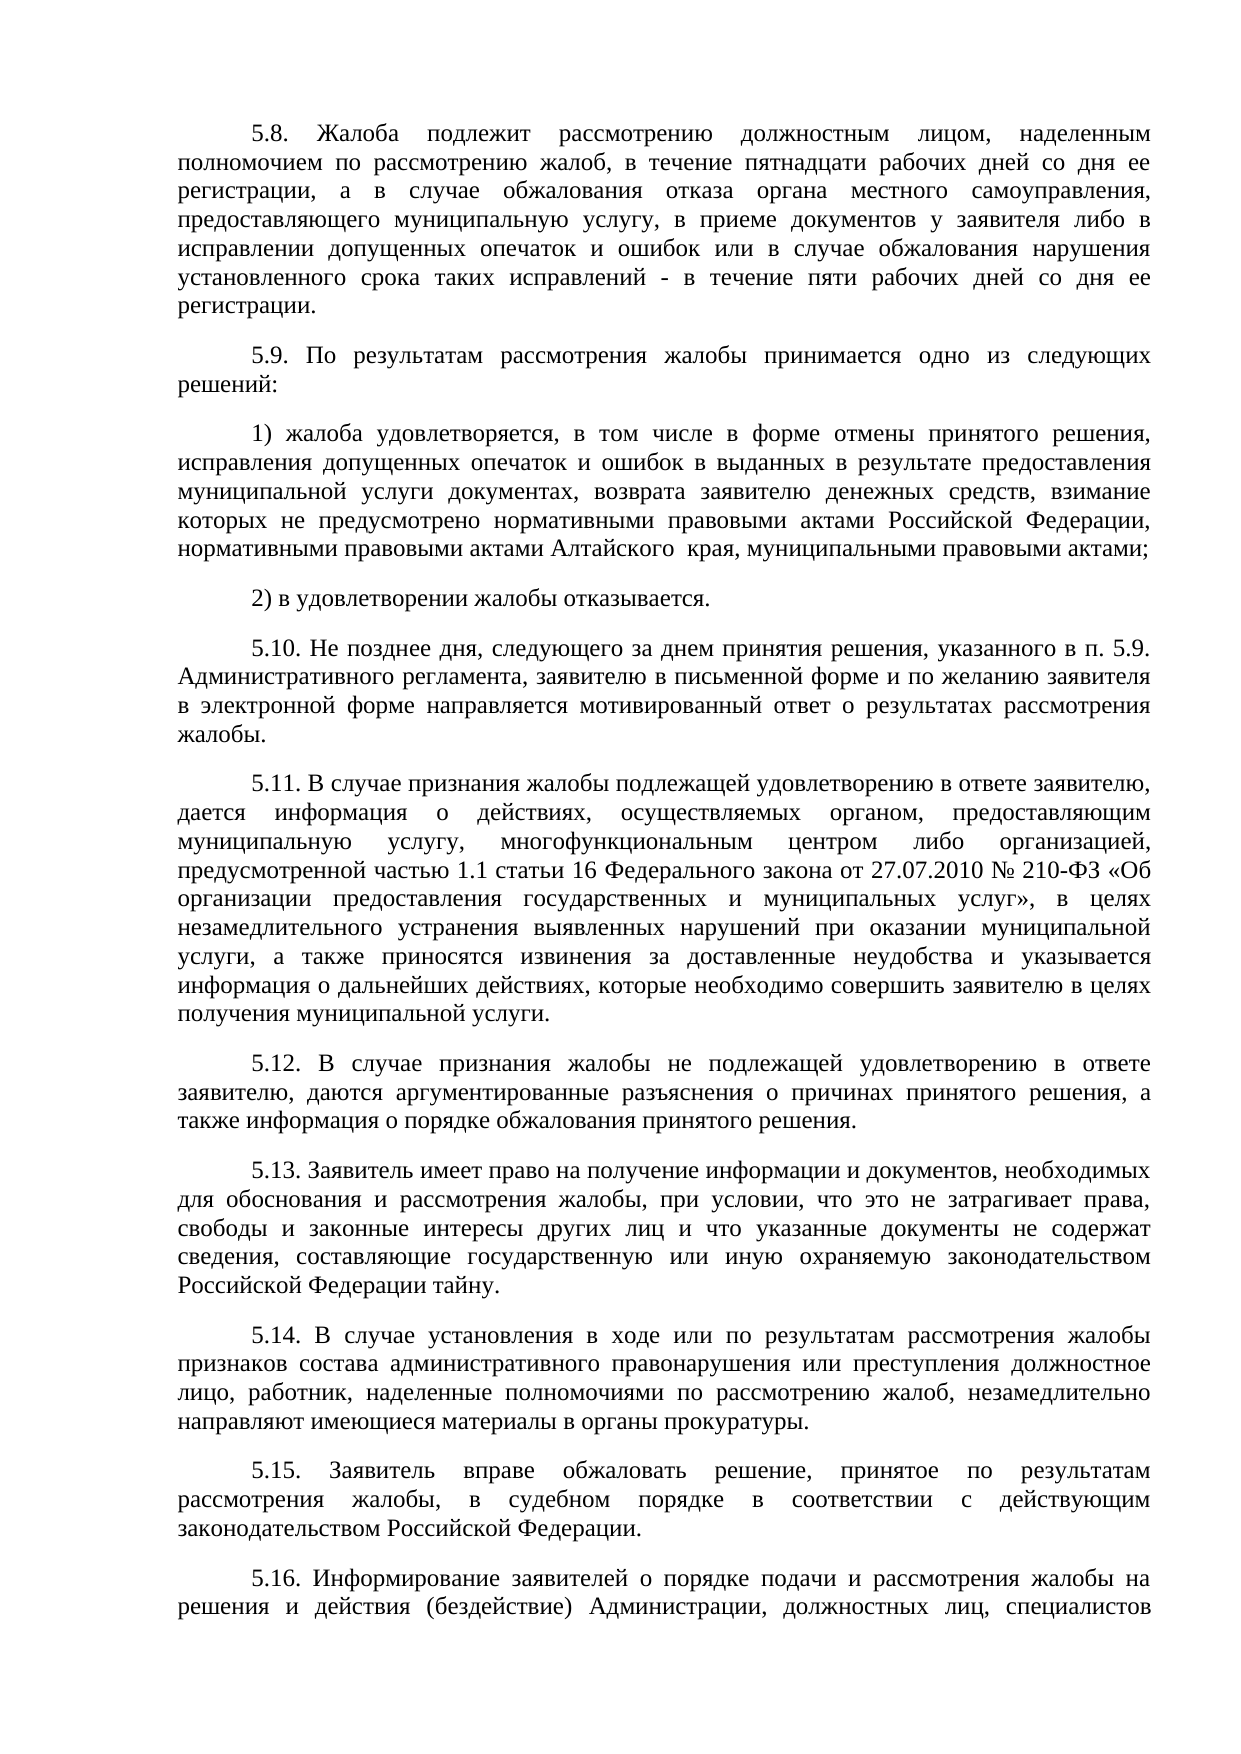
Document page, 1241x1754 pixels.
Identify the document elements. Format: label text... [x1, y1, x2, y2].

text 5.12. В случае признания жалобы не подлежащей удовлетворению в ответе заявителю, даются аргументированные разъяснения о причинах принятого решения, а также информация о порядке обжалования принятого решения. [177, 1048, 1152, 1134]
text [177, 1563, 1152, 1620]
text 5.14. В случае установления в ходе или по результатам рассмотрения жалобы признаков состава административного правонарушения или преступления должностное лицо, работник, наделенные полномочиями по рассмотрению жалоб, незамедлительно направляют имеющиеся материалы в органы прокуратуры. [177, 1320, 1152, 1435]
text 5.8. Жалоба подлежит рассмотрению должностным лицом, наделенным полномочием по рассмотрению жалоб, в течение пятнадцати рабочих дней со дня ее регистрации, а в случае обжалования отказа органа местного самоуправления, предоставляющего муниципальную услугу, в приеме документов у заявителя либо в исправлении допущенных опечаток и ошибок или в случае обжалования нарушения установленного срока таких исправлений - в течение пяти рабочих дней со дня ее регистрации. [177, 118, 1152, 319]
text 2) в удовлетворении жалобы отказывается. [177, 583, 1152, 612]
text 5.15. Заявитель вправе обжаловать решение, принятое по результатам рассмотрения жалобы, в судебном порядке в соответствии с действующим законодательством Российской Федерации. [177, 1456, 1152, 1542]
text 5.13. Заявитель имеет право на получение информации и документов, необходимых для обоснования и рассмотрения жалобы, при условии, что это не затрагивает права, свободы и законные интересы других лиц и что указанные документы не содержат сведения, составляющие государственную или иную охраняемую законодательством Российской Федерации тайну. [177, 1155, 1152, 1299]
text 5.11. В случае признания жалобы подлежащей удовлетворению в ответе заявителю, дается информация о действиях, осуществляемых органом, предоставляющим муниципальную услугу, многофункциональным центром либо организацией, предусмотренной частью 1.1 статьи 16 Федерального закона от 27.07.2010 № 210-ФЗ «Об организации предоставления государственных и муниципальных услуг», в целях незамедлительного устранения выявленных нарушений при оказании муниципальной услуги, а также приносятся извинения за доставленные неудобства и указывается информация о дальнейших действиях, которые необходимо совершить заявителю в целях получения муниципальной услуги. [177, 768, 1152, 1027]
text 1) жалоба удовлетворяется, в том числе в форме отмены принятого решения, исправления допущенных опечаток и ошибок в выданных в результате предоставления муниципальной услуги документах, возврата заявителю денежных средств, взимание которых не предусмотрено нормативными правовыми актами Российской Федерации, нормативными правовыми актами Алтайского края, муниципальными правовыми актами; [177, 418, 1152, 562]
text 5.9. По результатам рассмотрения жалобы принимается одно из следующих решений: [177, 340, 1152, 398]
text 5.10. Не позднее дня, следующего за днем принятия решения, указанного в п. 5.9. Административного регламента, заявителю в письменной форме и по желанию заявителя в электронной форме направляется мотивированный ответ о результатах рассмотрения жалобы. [177, 633, 1152, 748]
